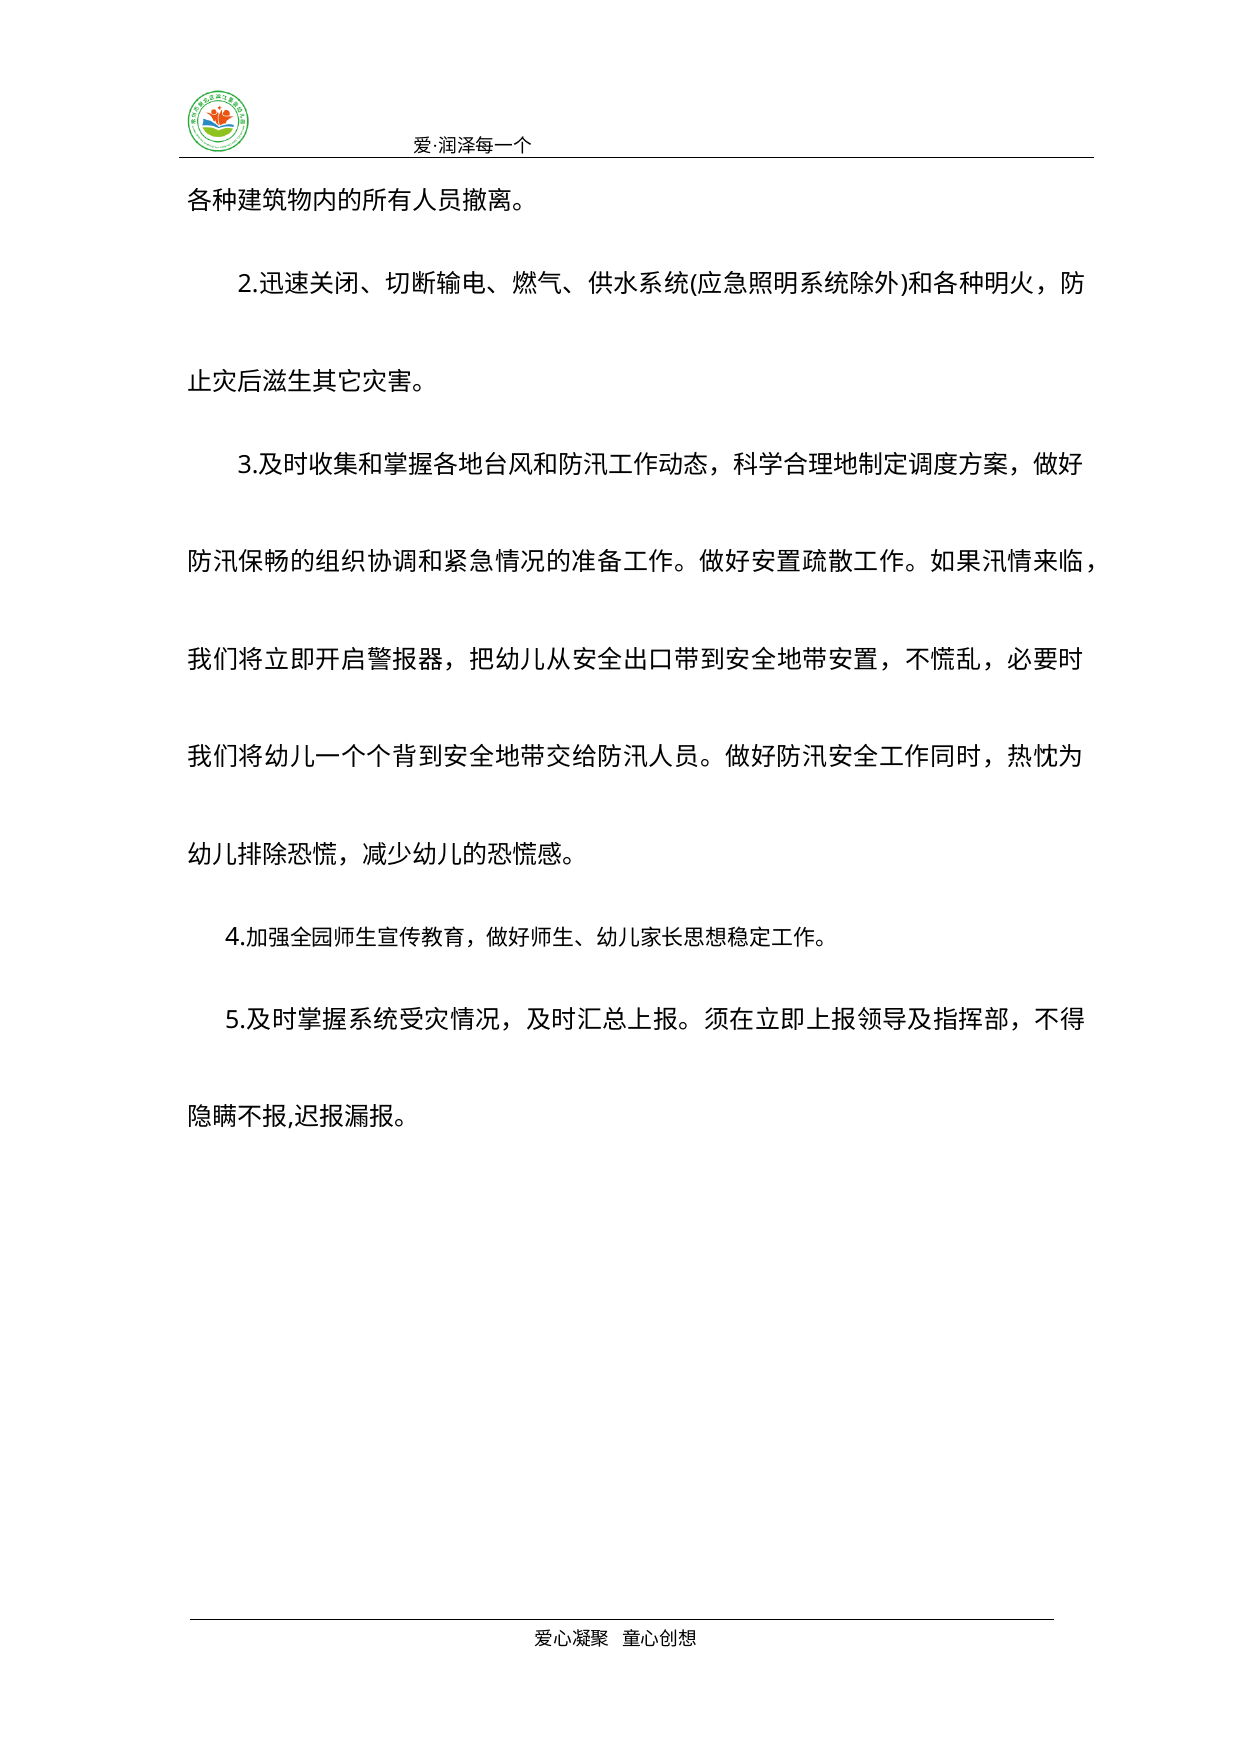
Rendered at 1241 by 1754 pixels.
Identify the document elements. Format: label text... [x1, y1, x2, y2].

text 5.及时掌握系统受灾情况，及时汇总上报。须在立即上报领导及指挥部，不得隐瞒不报,迟报漏报。 [187, 985, 1085, 1147]
text 2.迅速关闭、切断输电、燃气、供水系统(应急照明系统除外)和各种明火，防止灾后滋生其它灾害。 [187, 249, 1085, 412]
picture [187, 90, 249, 152]
text 1.迅速发出紧急警报，坚持“安全第一，常备不懈，以防为主，全力抢险”的工作方针，积极主动与当地防汛指挥部联系，按照单位部署，结合当地汛情和单位实际，随时准备投入抢险救援，做到有备无患，万无一失。积极组织仍滞留在各种建筑物内的所有人员撤离。 [187, 166, 1085, 231]
text 3.及时收集和掌握各地台风和防汛工作动态，科学合理地制定调度方案，做好防汛保畅的组织协调和紧急情况的准备工作。做好安置疏散工作。如果汛情来临，我们将立即开启警报器，把幼儿从安全出口带到安全地带安置，不慌乱，必要时我们将幼儿一个个背到安全地带交给防汛人员。做好防汛安全工作同时，热忱为幼儿排除恐慌，减少幼儿的恐慌感。 [187, 430, 1085, 885]
text 4.加强全园师生宣传教育，做好师生、幼儿家长思想稳定工作。 [187, 903, 1085, 968]
